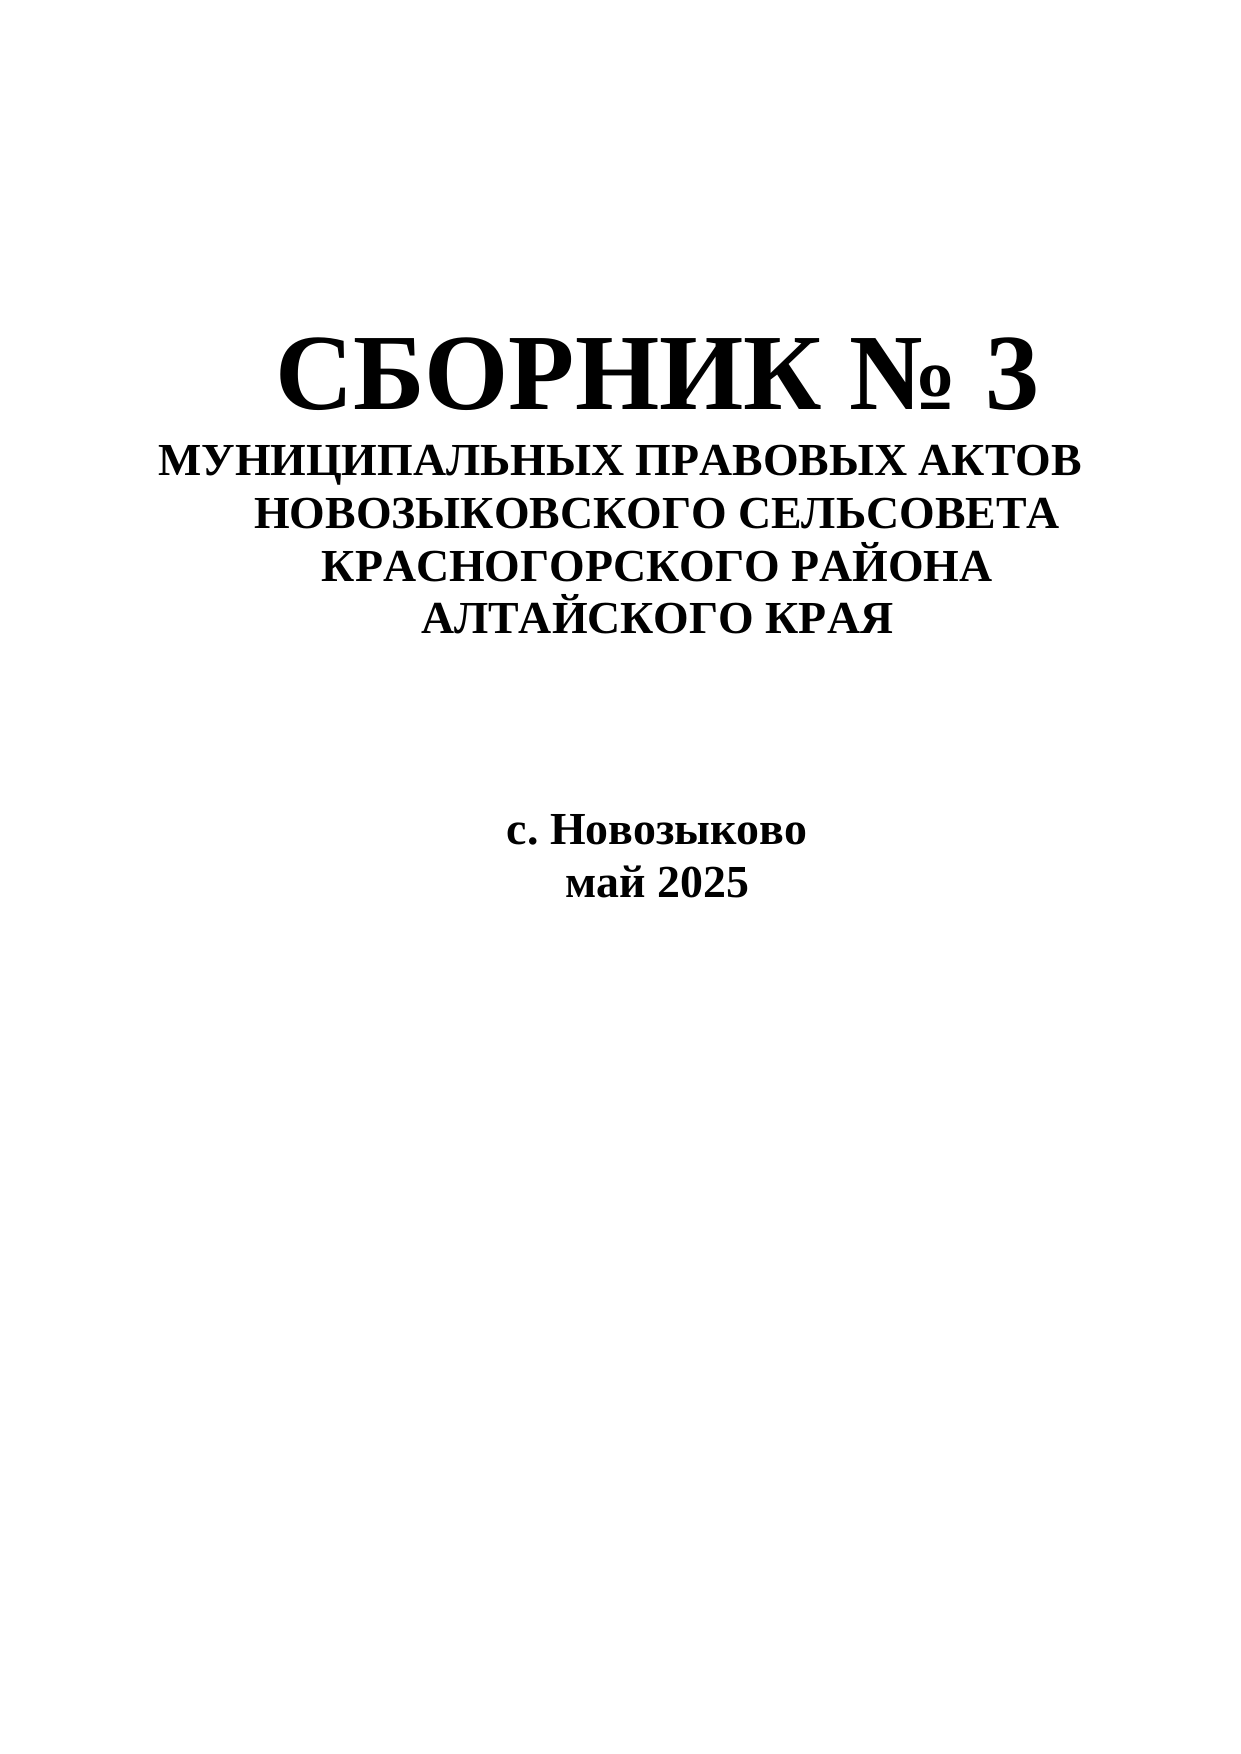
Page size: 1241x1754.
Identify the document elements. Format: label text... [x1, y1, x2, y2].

text АЛТАЙСКОГО КРАЯ [150, 591, 1090, 644]
text НОВОЗЫКОВСКОГО СЕЛЬСОВЕТА [150, 486, 1090, 538]
text КРАСНОГОРСКОГО РАЙОНА [150, 538, 1090, 591]
text с. Новозыково [150, 802, 1090, 854]
text май 2025 [150, 854, 1090, 907]
text МУНИЦИПАЛЬНЫХ ПРАВОВЫХ АКТОВ [150, 433, 1090, 486]
text СБОРНИК № 3 [150, 308, 1090, 433]
